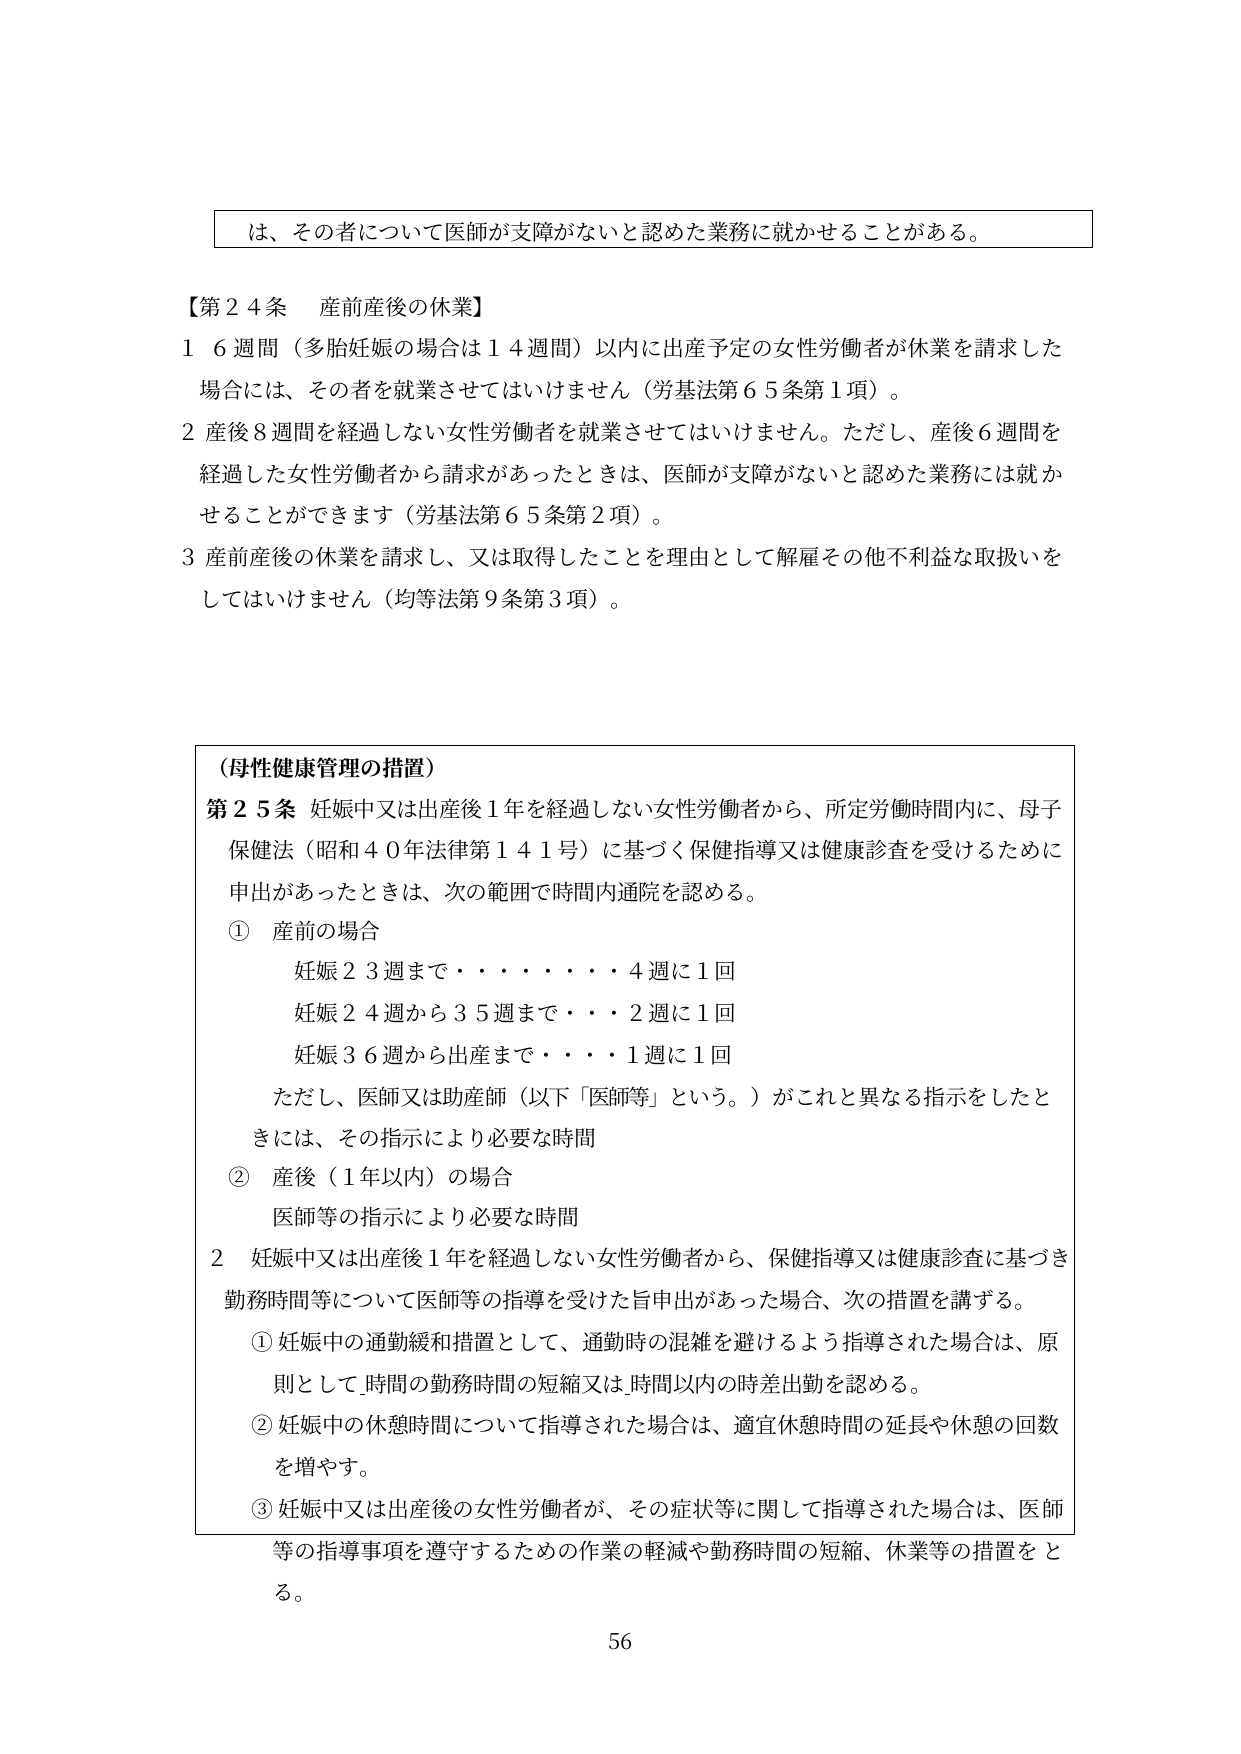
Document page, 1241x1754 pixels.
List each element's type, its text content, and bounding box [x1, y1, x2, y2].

text ① 妊娠中の通勤緩和措置として、通勤時の混雑を避けるよう指導された場合は、原則として 時間の勤務時間の短縮又は 時間以内の時差出勤を認める。 [251, 1325, 1061, 1398]
text ２ 産後８週間を経過しない女性労働者を就業させてはいけません。ただし、産後６週間を経過した女性労働者から請求があったときは、医師が支障がないと認めた業務には就かせることができます（労基法第６５条第２項）。 [177, 415, 1063, 530]
subtitle （母性健康管理の措置） [207, 751, 1103, 782]
text ３ 産前産後の休業を請求し、又は取得したことを理由として解雇その他不利益な取扱いをしてはいけません（均等法第９条第３項）。 [177, 540, 1063, 614]
text 妊娠２３週まで・・・・・・・・４週に１回妊娠２４週から３５週まで・・・２週に１回妊娠３６週から出産まで・・・・１週に１回 [294, 954, 737, 1069]
text ② 産後（１年以内）の場合 [229, 1163, 1103, 1191]
text ① 産前の場合 [229, 917, 1103, 945]
text ２ 妊娠中又は出産後１年を経過しない女性労働者から、保健指導又は健康診査に基づき勤務時間等について医師等の指導を受けた旨申出があった場合、次の措置を講ずる。 [207, 1241, 1075, 1315]
text 医師等の指示により必要な時間 [272, 1201, 1103, 1232]
text 【第２４条 産前産後の休業】 [177, 291, 1103, 322]
text 第２５条 妊娠中又は出産後１年を経過しない女性労働者から、所定労働時間内に、母子保健法（昭和４０年法律第１４１号）に基づく保健指導又は健康診査を受けるために申出があったときは、次の範囲で時間内通院を認める。 [207, 792, 1064, 907]
text ただし、医師又は助産師（以下「医師等」という。）がこれと異なる指示をしたときには、その指示により必要な時間 [251, 1080, 1064, 1153]
text ② 妊娠中の休憩時間について指導された場合は、適宜休憩時間の延長や休憩の回数を増やす。 [251, 1408, 1061, 1482]
text ③ 妊娠中又は出産後の女性労働者が、その症状等に関して指導された場合は、医師等の指導事項を遵守するための作業の軽減や勤務時間の短縮、休業等の措置をとる。 [251, 1492, 1064, 1607]
text １ ６週間（多胎妊娠の場合は１４週間）以内に出産予定の女性労働者が休業を請求した場合には、その者を就業させてはいけません（労基法第６５条第１項）。 [177, 332, 1064, 405]
